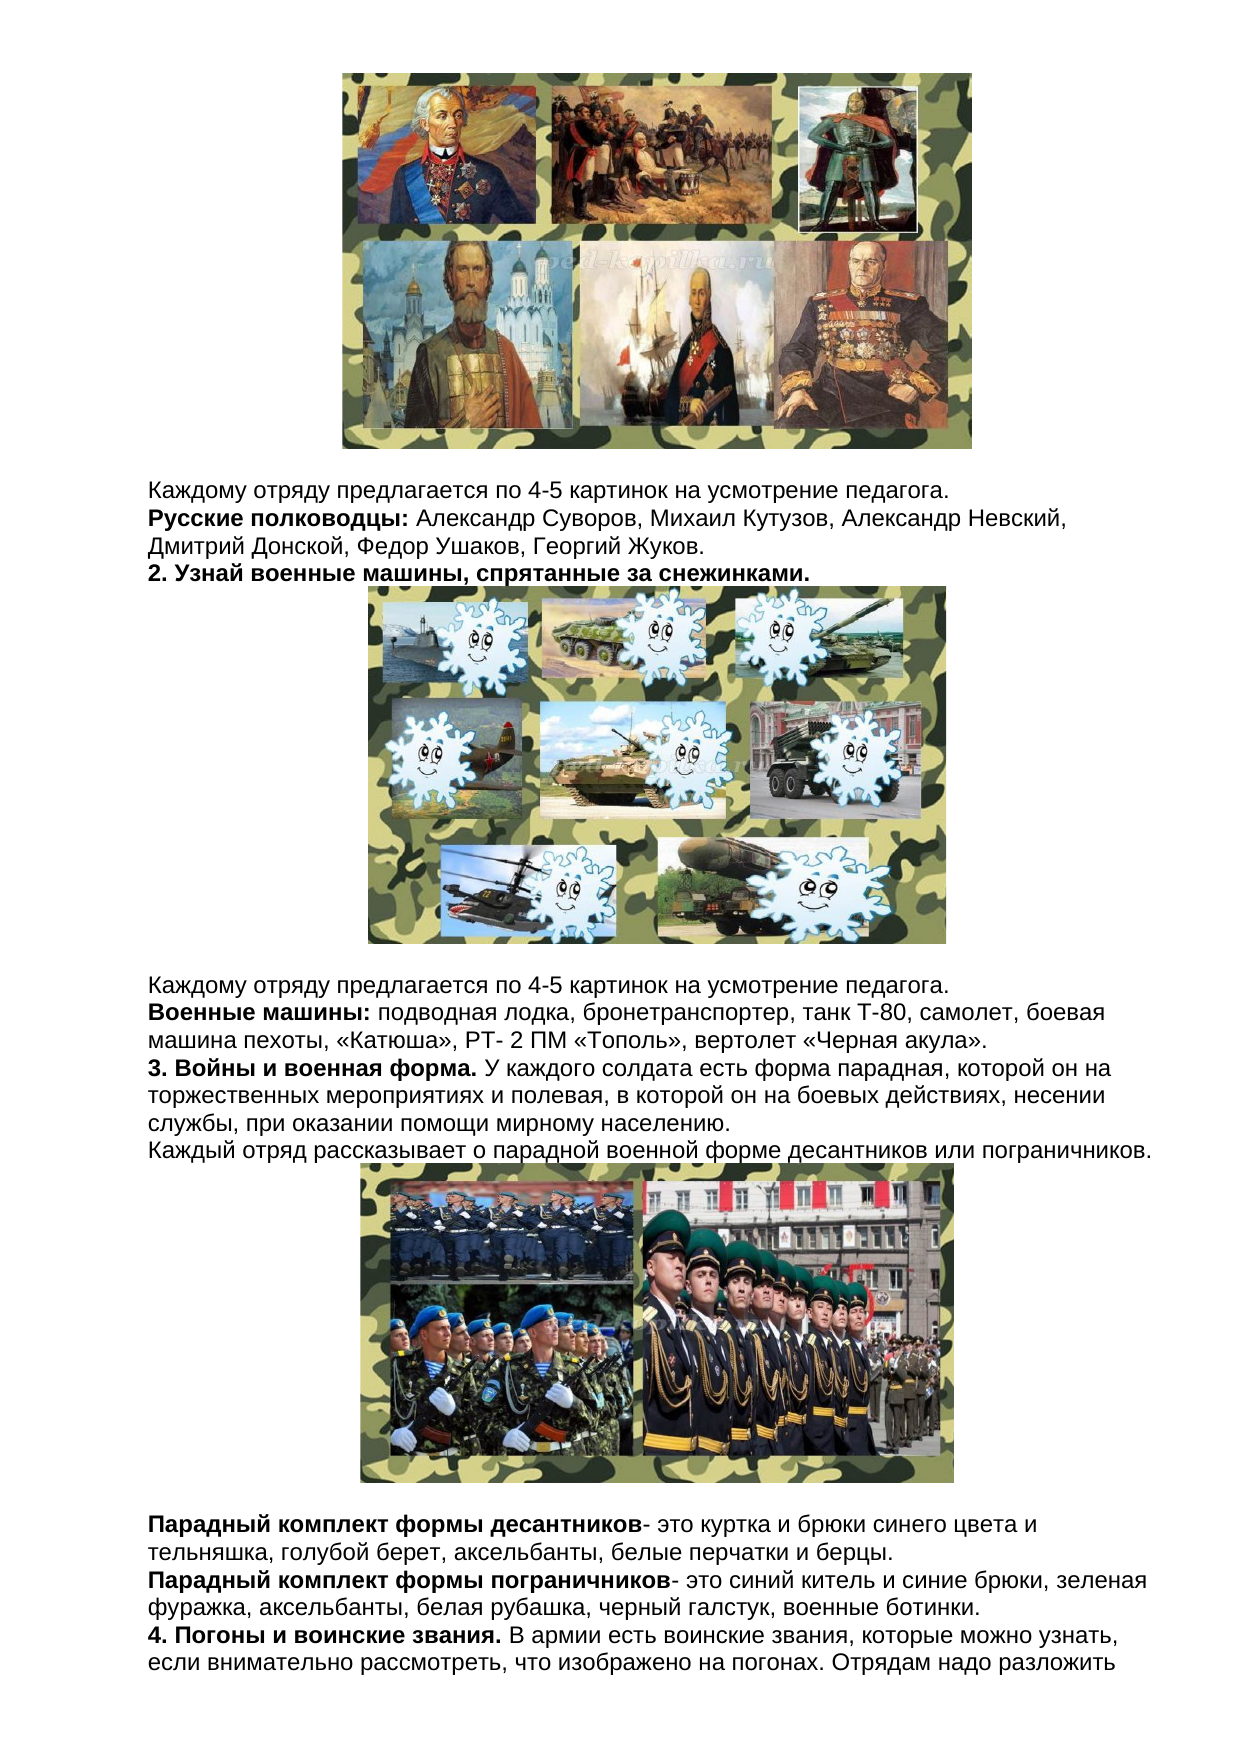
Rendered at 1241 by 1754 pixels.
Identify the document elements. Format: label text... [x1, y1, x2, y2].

text Каждому отряду предлагается по 4-5 картинок на усмотрение педагога. Русские полководцы: Александр Суворов, Михаил Кутузов, Александр Невский, Дмитрий Донской, Федор Ушаков, Георгий Жуков. 2. Узнай военные машины, спрятанные за снежинками. [148, 449, 1167, 587]
text Каждому отряду предлагается по 4-5 картинок на усмотрение педагога. Военные машины: подводная лодка, бронетранспортер, танк Т-80, самолет, боевая машина пехоты, «Катюша», РТ- 2 ПМ «Тополь», вертолет «Черная акула». 3. Войны и военная форма. У каждого солдата есть форма парадная, которой он на торжественных мероприятиях и полевая, в которой он на боевых действиях, несении службы, при оказании помощи мирному населению. Каждый отряд рассказывает о парадной военной форме десантников или пограничников. [148, 943, 1167, 1164]
picture [342, 73, 972, 449]
picture [368, 586, 947, 944]
picture [360, 1163, 954, 1483]
